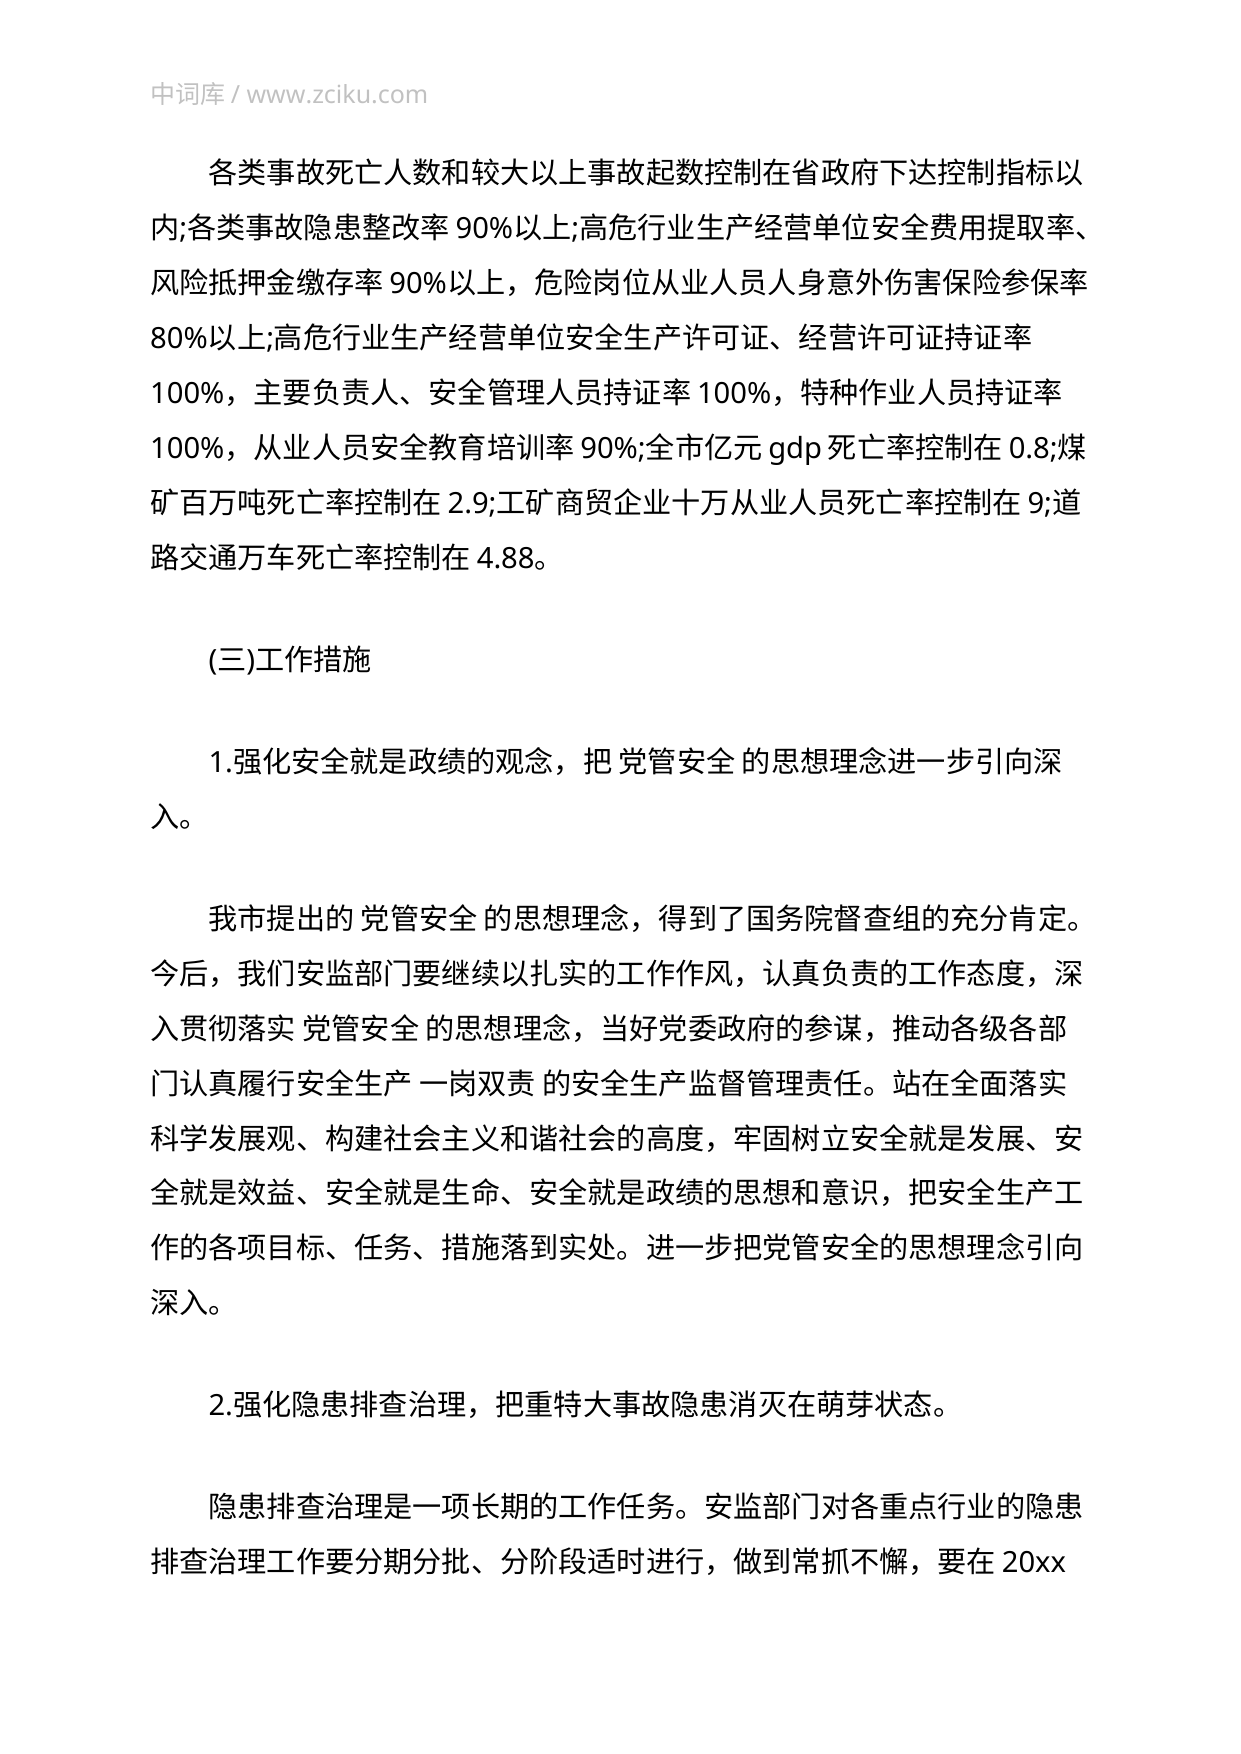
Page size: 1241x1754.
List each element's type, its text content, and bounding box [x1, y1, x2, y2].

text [150, 1484, 1090, 1581]
text 各类事故死亡人数和较大以上事故起数控制在省政府下达控制指标以内;各类事故隐患整改率90%以上;高危行业生产经营单位安全费用提取率、风险抵押金缴存率90%以上，危险岗位从业人员人身意外伤害保险参保率80%以上;高危行业生产经营单位安全生产许可证、经营许可证持证率100%，主要负责人、安全管理人员持证率100%，特种作业人员持证率100%，从业人员安全教育培训率90%;全市亿元gdp死亡率控制在0.8;煤矿百万吨死亡率控制在2.9;工矿商贸企业十万从业人员死亡率控制在9;道路交通万车死亡率控制在4.88。 [150, 150, 1090, 577]
text 我市提出的 党管安全 的思想理念，得到了国务院督查组的充分肯定。今后，我们安监部门要继续以扎实的工作作风，认真负责的工作态度，深入贯彻落实 党管安全 的思想理念，当好党委政府的参谋，推动各级各部门认真履行安全生产 一岗双责 的安全生产监督管理责任。站在全面落实科学发展观、构建社会主义和谐社会的高度，牢固树立安全就是发展、安全就是效益、安全就是生命、安全就是政绩的思想和意识，把安全生产工作的各项目标、任务、措施落到实处。进一步把党管安全的思想理念引向深入。 [150, 896, 1090, 1322]
text (三)工作措施 [150, 637, 1090, 679]
text 2.强化隐患排查治理，把重特大事故隐患消灭在萌芽状态。 [150, 1382, 1090, 1424]
text 1.强化安全就是政绩的观念，把 党管安全 的思想理念进一步引向深入。 [150, 739, 1090, 836]
